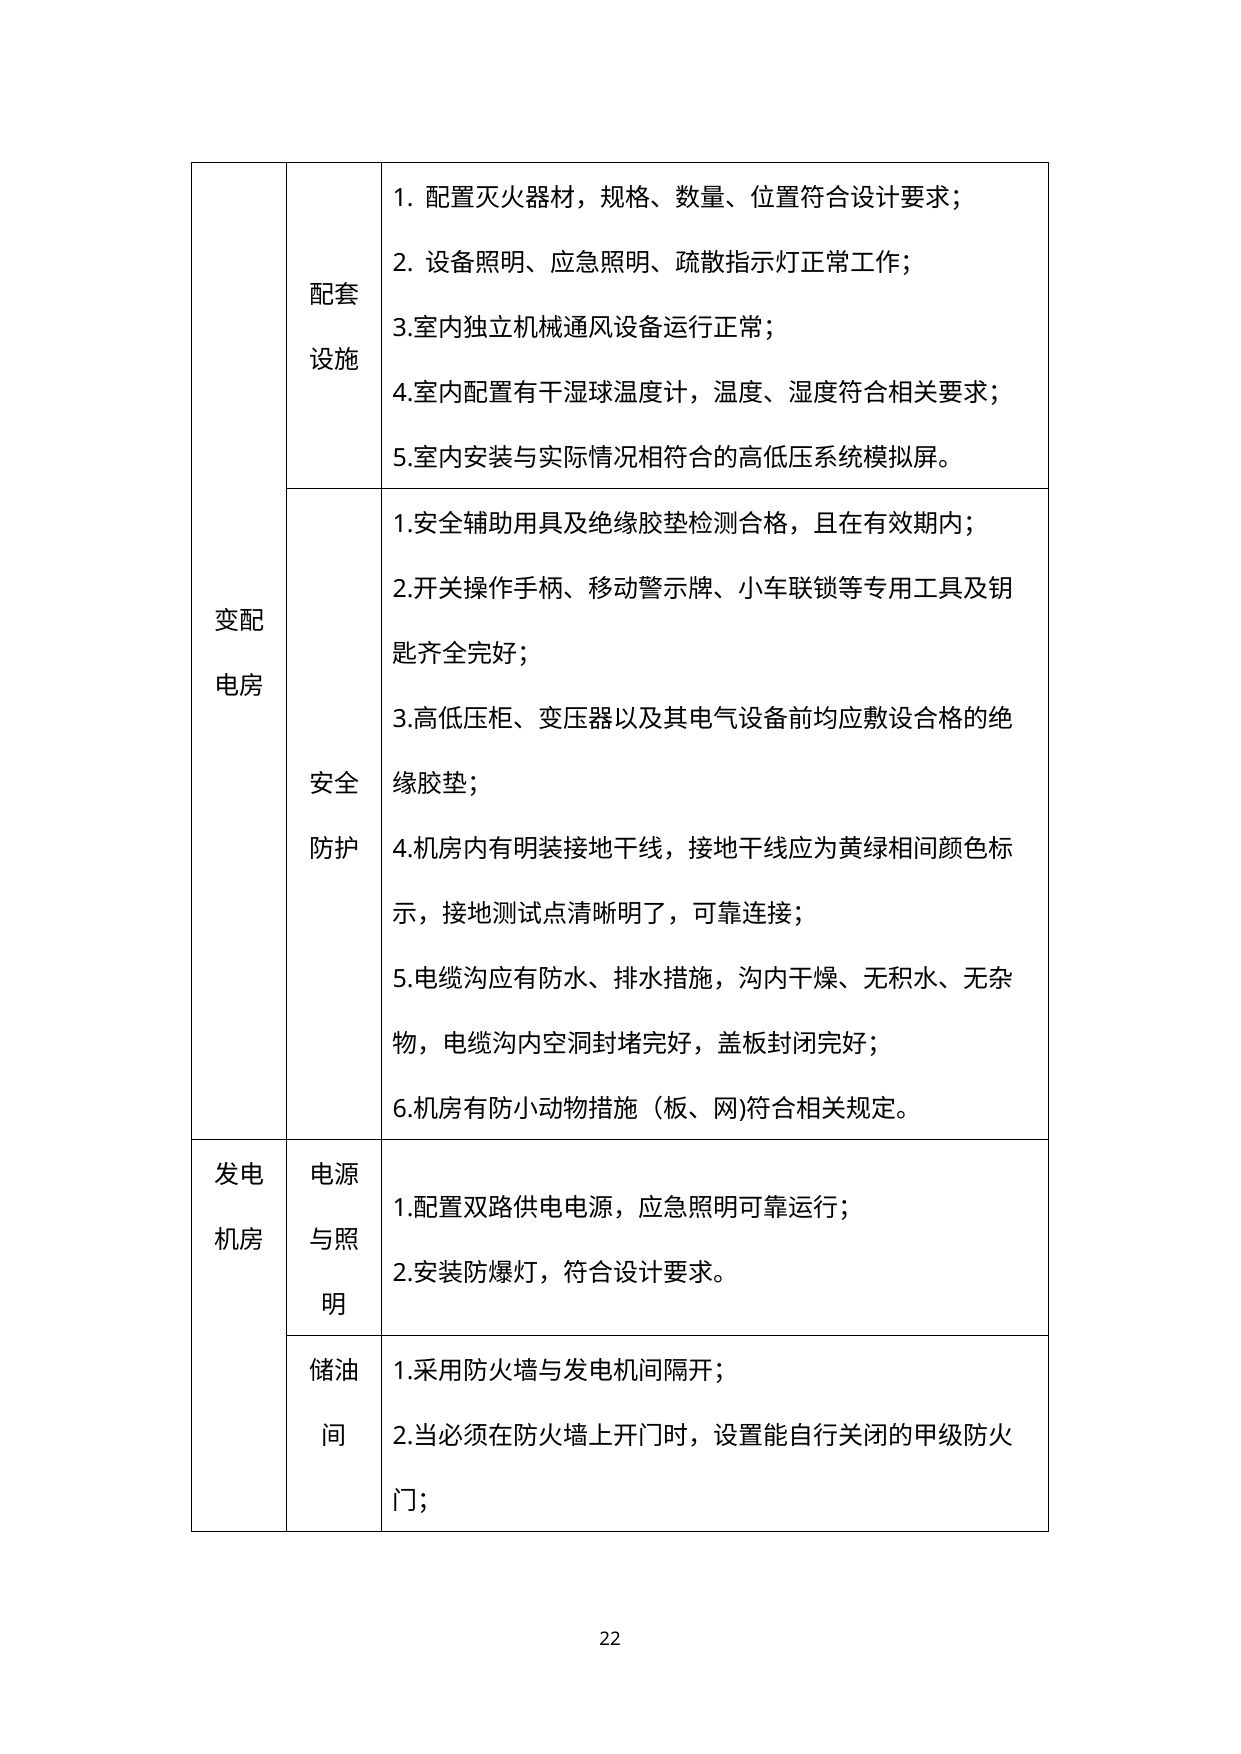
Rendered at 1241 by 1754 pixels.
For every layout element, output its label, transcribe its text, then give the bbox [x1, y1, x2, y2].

table_cell 1.安全辅助用具及绝缘胶垫检测合格，且在有效期内； 2.开关操作手柄、移动警示牌、小车联锁等专用工具及钥匙齐全完好； 3.高低压柜、变压器以及其电气设备前均应敷设合格的绝缘胶垫； 4.机房内有明装接地干线，接地干线应为黄绿相间颜色标示，接地测试点清晰明了，可靠连接； 5.电缆沟应有防水、排水措施，沟内干燥、无积水、无杂物，电缆沟内空洞封堵完好，盖板封闭完好； 6.机房有防小动物措施（板、网)符合相关规定。 [382, 489, 1048, 1139]
table_cell 配置灭火器材，规格、数量、位置符合设计要求； 设备照明、应急照明、疏散指示灯正常工作； 3.室内独立机械通风设备运行正常； 4.室内配置有干湿球温度计，温度、湿度符合相关要求； 5.室内安装与实际情况相符合的高低压系统模拟屏。 [382, 163, 1048, 488]
table_cell 变配电房 [192, 163, 286, 1139]
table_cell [382, 1336, 1048, 1531]
table_cell 配套 设施 [287, 163, 381, 488]
table_cell 发电 机房 [192, 1140, 286, 1531]
table_cell 安全 防护 [287, 489, 381, 1139]
table_cell 1.配置双路供电电源，应急照明可靠运行； 2.安装防爆灯，符合设计要求。 [382, 1140, 1048, 1335]
table_cell 电源与照明 [287, 1140, 381, 1335]
table_cell 储油 间 [287, 1336, 381, 1531]
